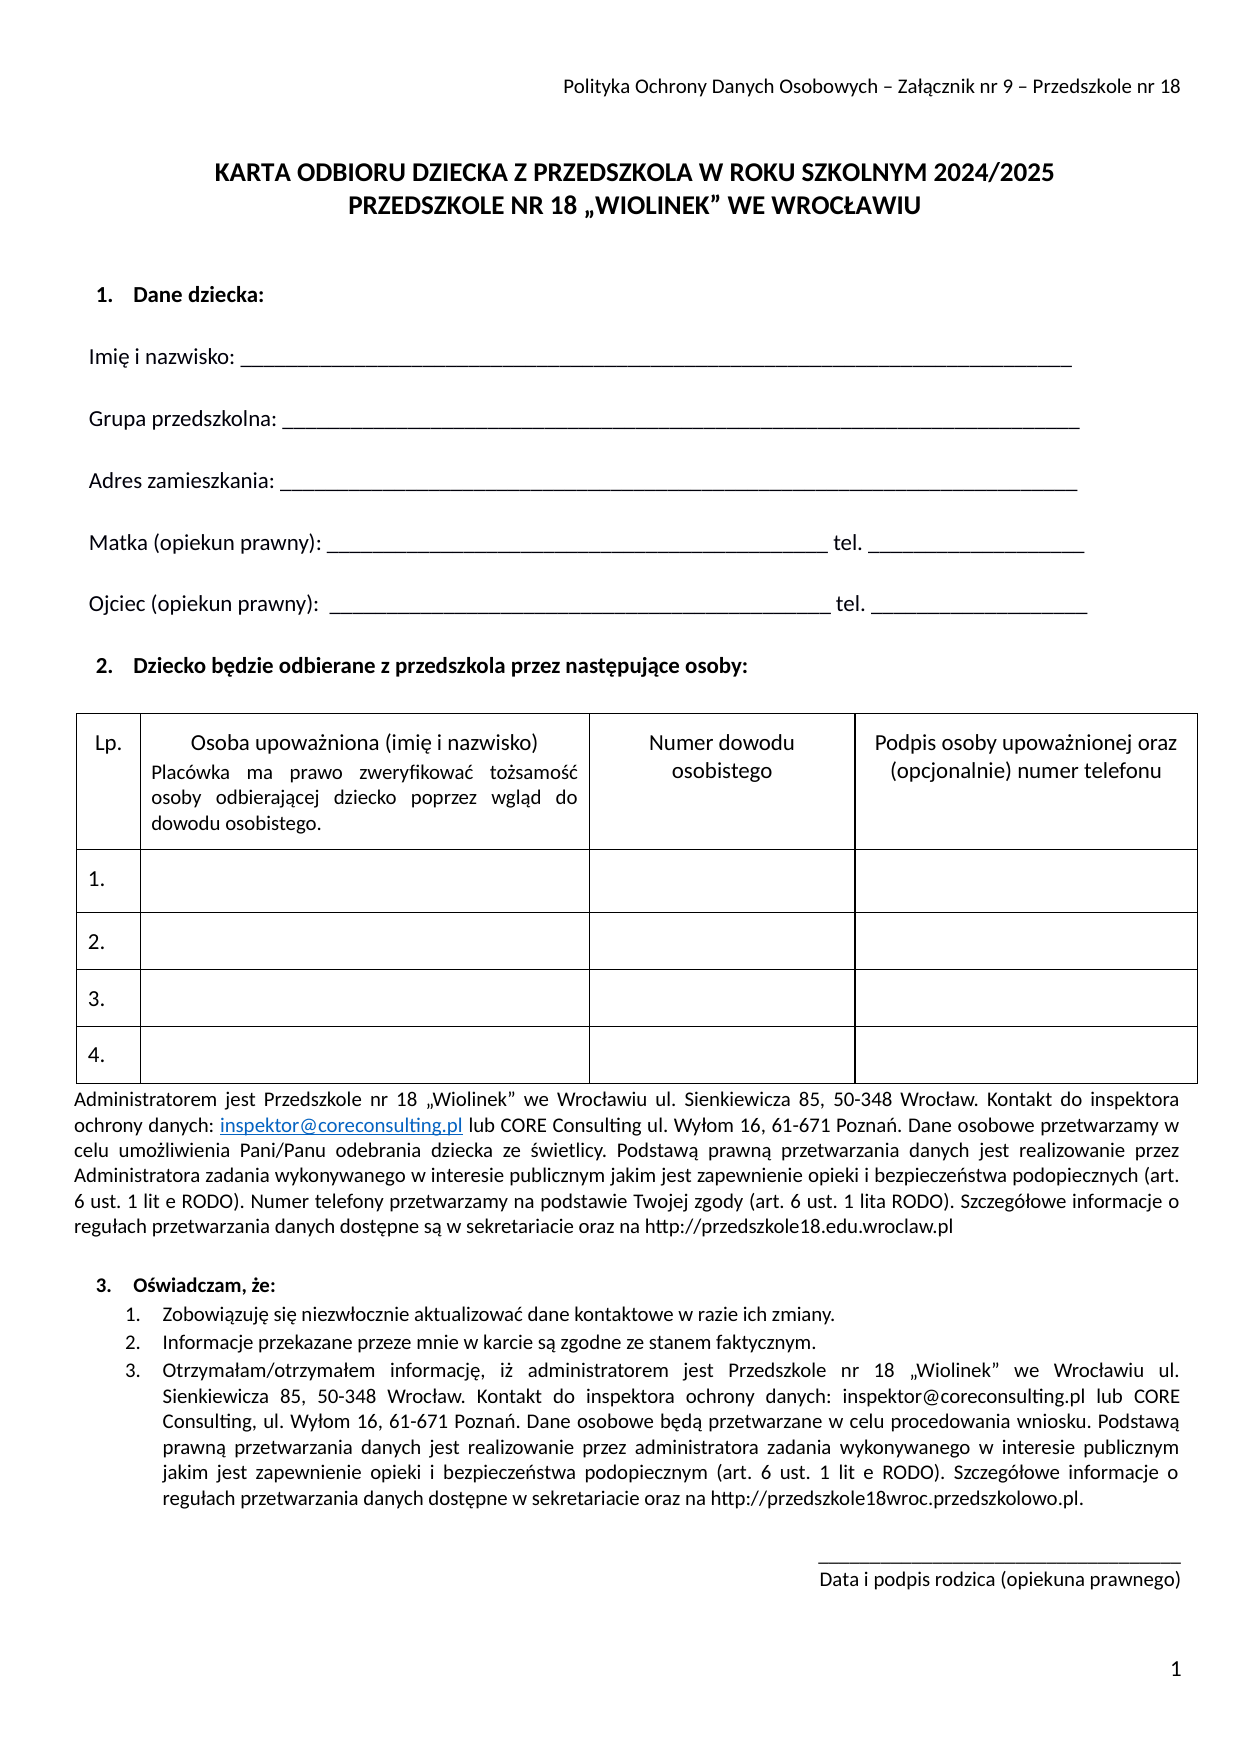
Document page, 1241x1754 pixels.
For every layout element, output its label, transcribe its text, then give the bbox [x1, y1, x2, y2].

text ___________________________________ [89, 1541, 1181, 1567]
list Zobowiązuję się niezwłocznie aktualizować dane kontaktowe w razie ich zmiany. [125, 1301, 1181, 1326]
text Grupa przedszkolna: ______________________________________________________________________ [89, 404, 1181, 432]
text PRZEDSZKOLE NR 18 „WIOLINEK” WE WROCŁAWIU [89, 188, 1181, 221]
table_header Podpis osoby upoważnionej oraz (opcjonalnie) numer telefonu [856, 714, 1197, 849]
table_cell 3. [77, 970, 140, 1026]
table_cell [590, 970, 854, 1026]
text Ojciec (opiekun prawny): ____________________________________________ tel. ___________________ [89, 589, 1181, 618]
table_cell [856, 850, 1197, 912]
text Administratorem jest Przedszkole nr 18 „Wiolinek” we Wrocławiu ul. Sienkiewicza 85, 50-348 Wrocław. Kontakt do inspektora ochrony danych: inspektor@coreconsulting.pl lub CORE Consulting ul. Wyłom 16, 61-671 Poznań. Dane osobowe przetwarzamy w celu umożliwienia Pani/Panu odebrania dziecka ze świetlicy. Podstawą prawną przetwarzania danych jest realizowanie przez Administratora zadania wykonywanego w interesie publicznym jakim jest zapewnienie opieki i bezpieczeństwa podopiecznych (art. 6 ust. 1 lit e RODO). Numer telefony przetwarzamy na podstawie Twojej zgody (art. 6 ust. 1 lita RODO). Szczegółowe informacje o regułach przetwarzania danych dostępne są w sekretariacie oraz na http://przedszkole18.edu.wroclaw.pl [74, 1086, 1181, 1239]
list Dane dziecka: [96, 280, 1181, 308]
list Oświadczam, że: [96, 1273, 1181, 1298]
text Imię i nazwisko: _________________________________________________________________________ [89, 342, 1181, 370]
table_cell 4. [77, 1027, 140, 1082]
list Informacje przekazane przeze mnie w karcie są zgodne ze stanem faktycznym. [125, 1329, 1181, 1355]
text Data i podpis rodzica (opiekuna prawnego) [89, 1567, 1181, 1592]
table_cell [856, 1027, 1197, 1082]
table_cell 1. [77, 850, 140, 912]
table_cell [141, 913, 589, 969]
table_cell [141, 970, 589, 1026]
table_cell [856, 913, 1197, 969]
list Otrzymałam/otrzymałem informację, iż administratorem jest Przedszkole nr 18 „Wiolinek” we Wrocławiu ul. Sienkiewicza 85, 50-348 Wrocław. Kontakt do inspektora ochrony danych: inspektor@coreconsulting.pl lub CORE Consulting, ul. Wyłom 16, 61-671 Poznań. Dane osobowe będą przetwarzane w celu procedowania wniosku. Podstawą prawną przetwarzania danych jest realizowanie przez administratora zadania wykonywanego w interesie publicznym jakim jest zapewnienie opieki i bezpieczeństwa podopiecznym (art. 6 ust. 1 lit e RODO). Szczegółowe informacje o regułach przetwarzania danych dostępne w sekretariacie oraz na http://przedszkole18wroc.przedszkolowo.pl. [125, 1358, 1181, 1510]
table_cell [856, 970, 1197, 1026]
table_header Numer dowodu osobistego [590, 714, 854, 849]
table_header Lp. [77, 714, 140, 849]
table_header Osoba upoważniona (imię i nazwisko) Placówka ma prawo zweryfikować tożsamość osoby odbierającej dziecko poprzez wgląd do dowodu osobistego. [141, 714, 589, 849]
text Adres zamieszkania: ______________________________________________________________________ [89, 466, 1181, 494]
list Dziecko będzie odbierane z przedszkola przez następujące osoby: [96, 651, 1181, 679]
text KARTA ODBIORU DZIECKA Z PRZEDSZKOLA W ROKU SZKOLNYM 2024/2025 [89, 155, 1181, 188]
text Matka (opiekun prawny): ____________________________________________ tel. ___________________ [89, 528, 1181, 556]
table_cell [590, 1027, 854, 1082]
table_cell 2. [77, 913, 140, 969]
table_cell [590, 850, 854, 912]
table_cell [590, 913, 854, 969]
table_cell [141, 1027, 589, 1082]
table_cell [141, 850, 589, 912]
